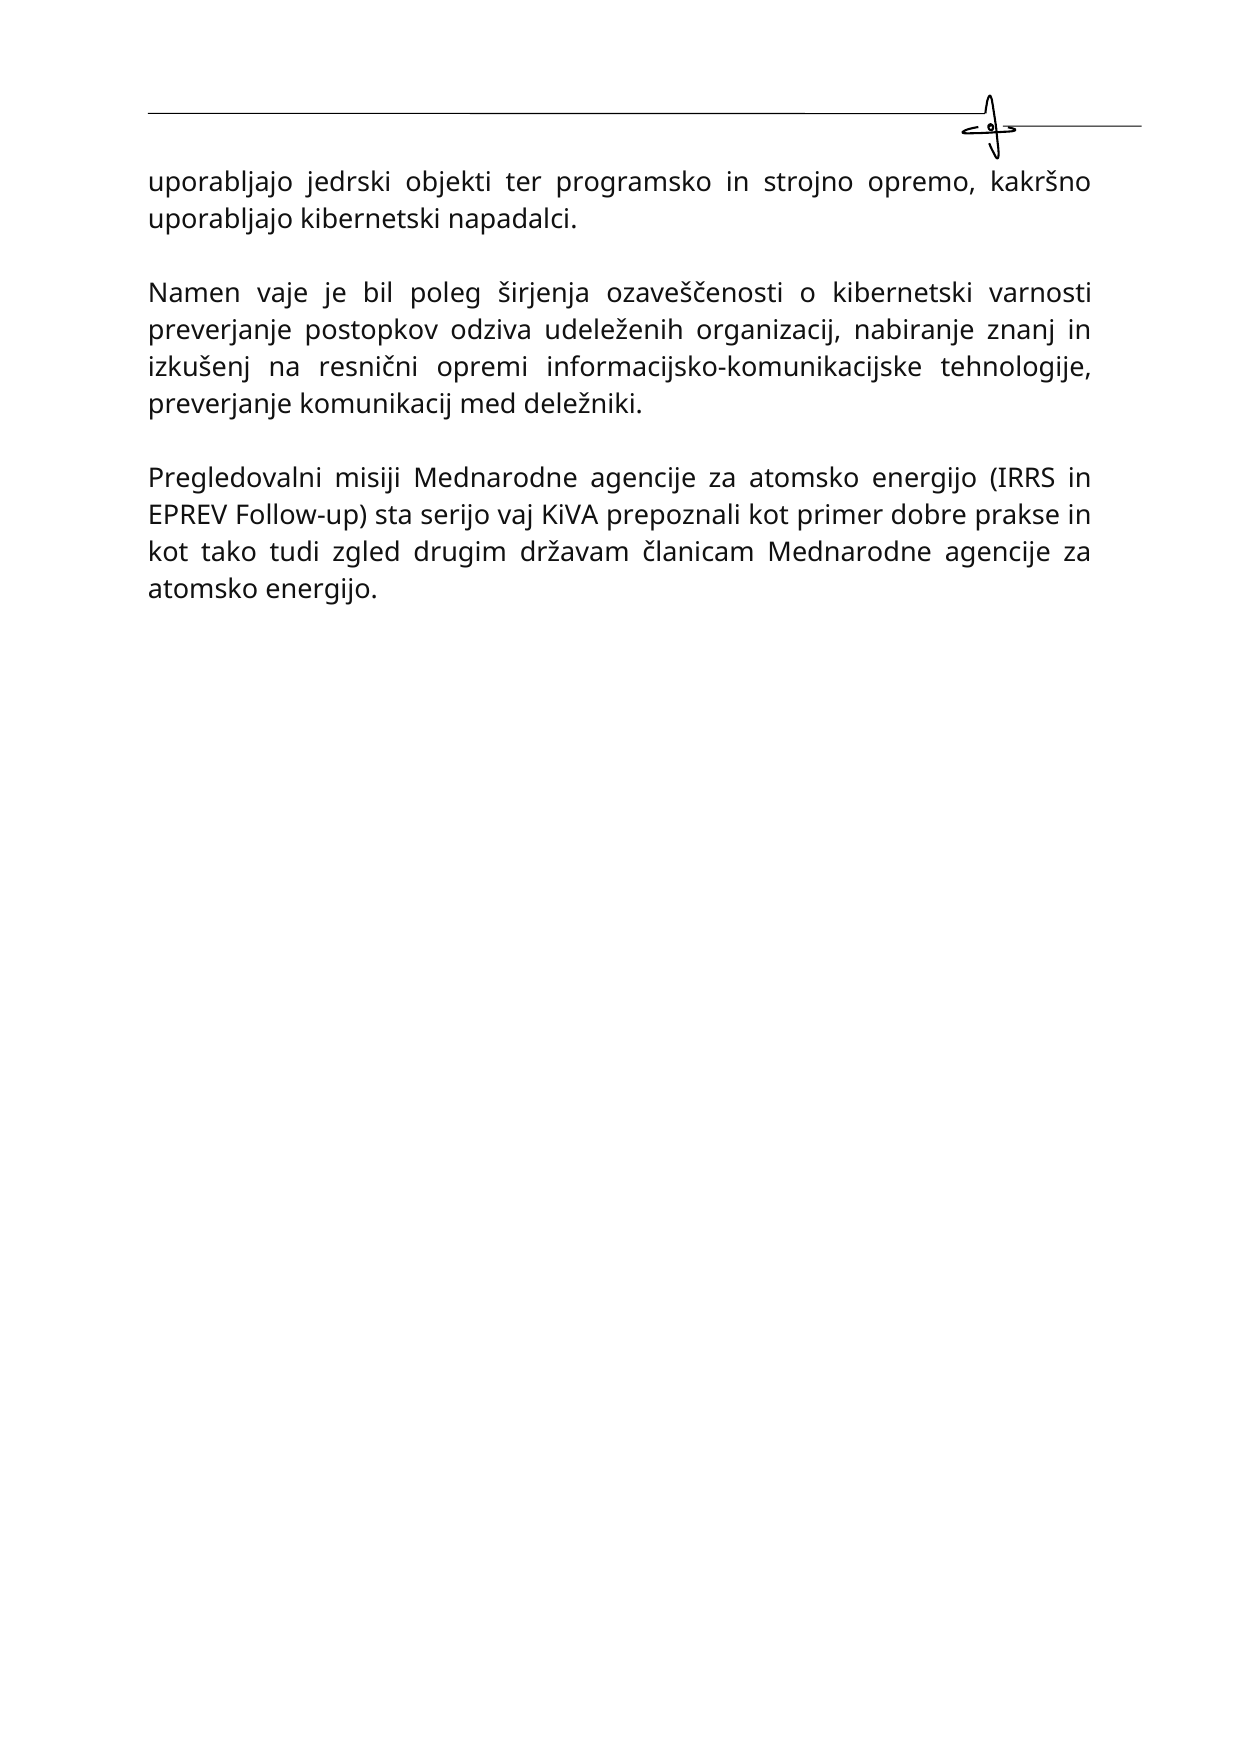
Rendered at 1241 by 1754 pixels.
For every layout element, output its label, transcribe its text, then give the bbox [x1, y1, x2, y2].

text Namen vaje je bil poleg širjenja ozaveščenosti o kibernetski varnosti preverjanje postopkov odziva udeleženih organizacij, nabiranje znanj in izkušenj na resnični opremi informacijsko-komunikacijske tehnologije, preverjanje komunikacij med deležniki. [148, 274, 1093, 421]
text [148, 162, 1093, 236]
text Pregledovalni misiji Mednarodne agencije za atomsko energijo (IRRS in EPREV Follow-up) sta serijo vaj KiVA prepoznali kot primer dobre prakse in kot tako tudi zgled drugim državam članicam Mednarodne agencije za atomsko energijo. [148, 459, 1093, 606]
